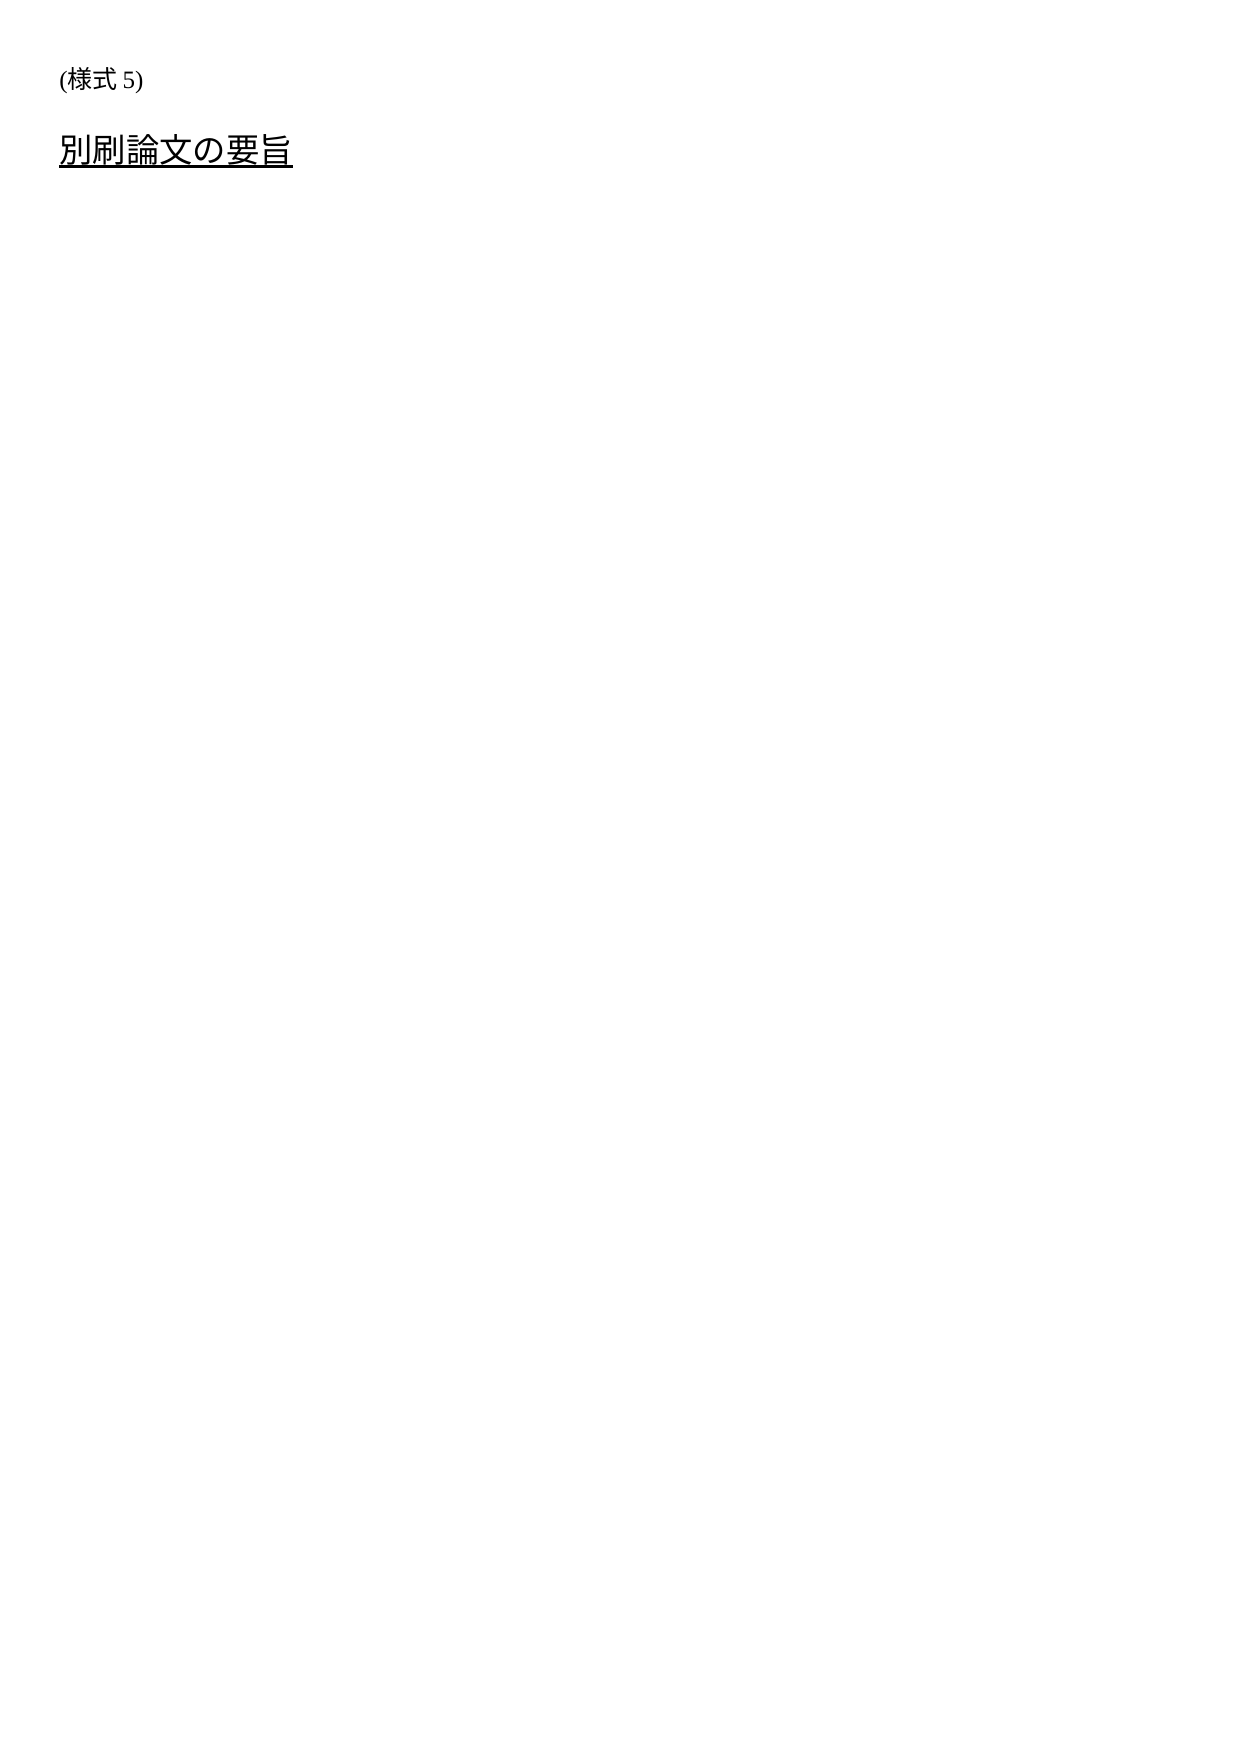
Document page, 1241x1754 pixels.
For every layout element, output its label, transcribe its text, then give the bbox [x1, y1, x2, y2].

text (様式5) [59, 59, 1181, 95]
text 別刷論文の要旨 [59, 124, 1181, 172]
